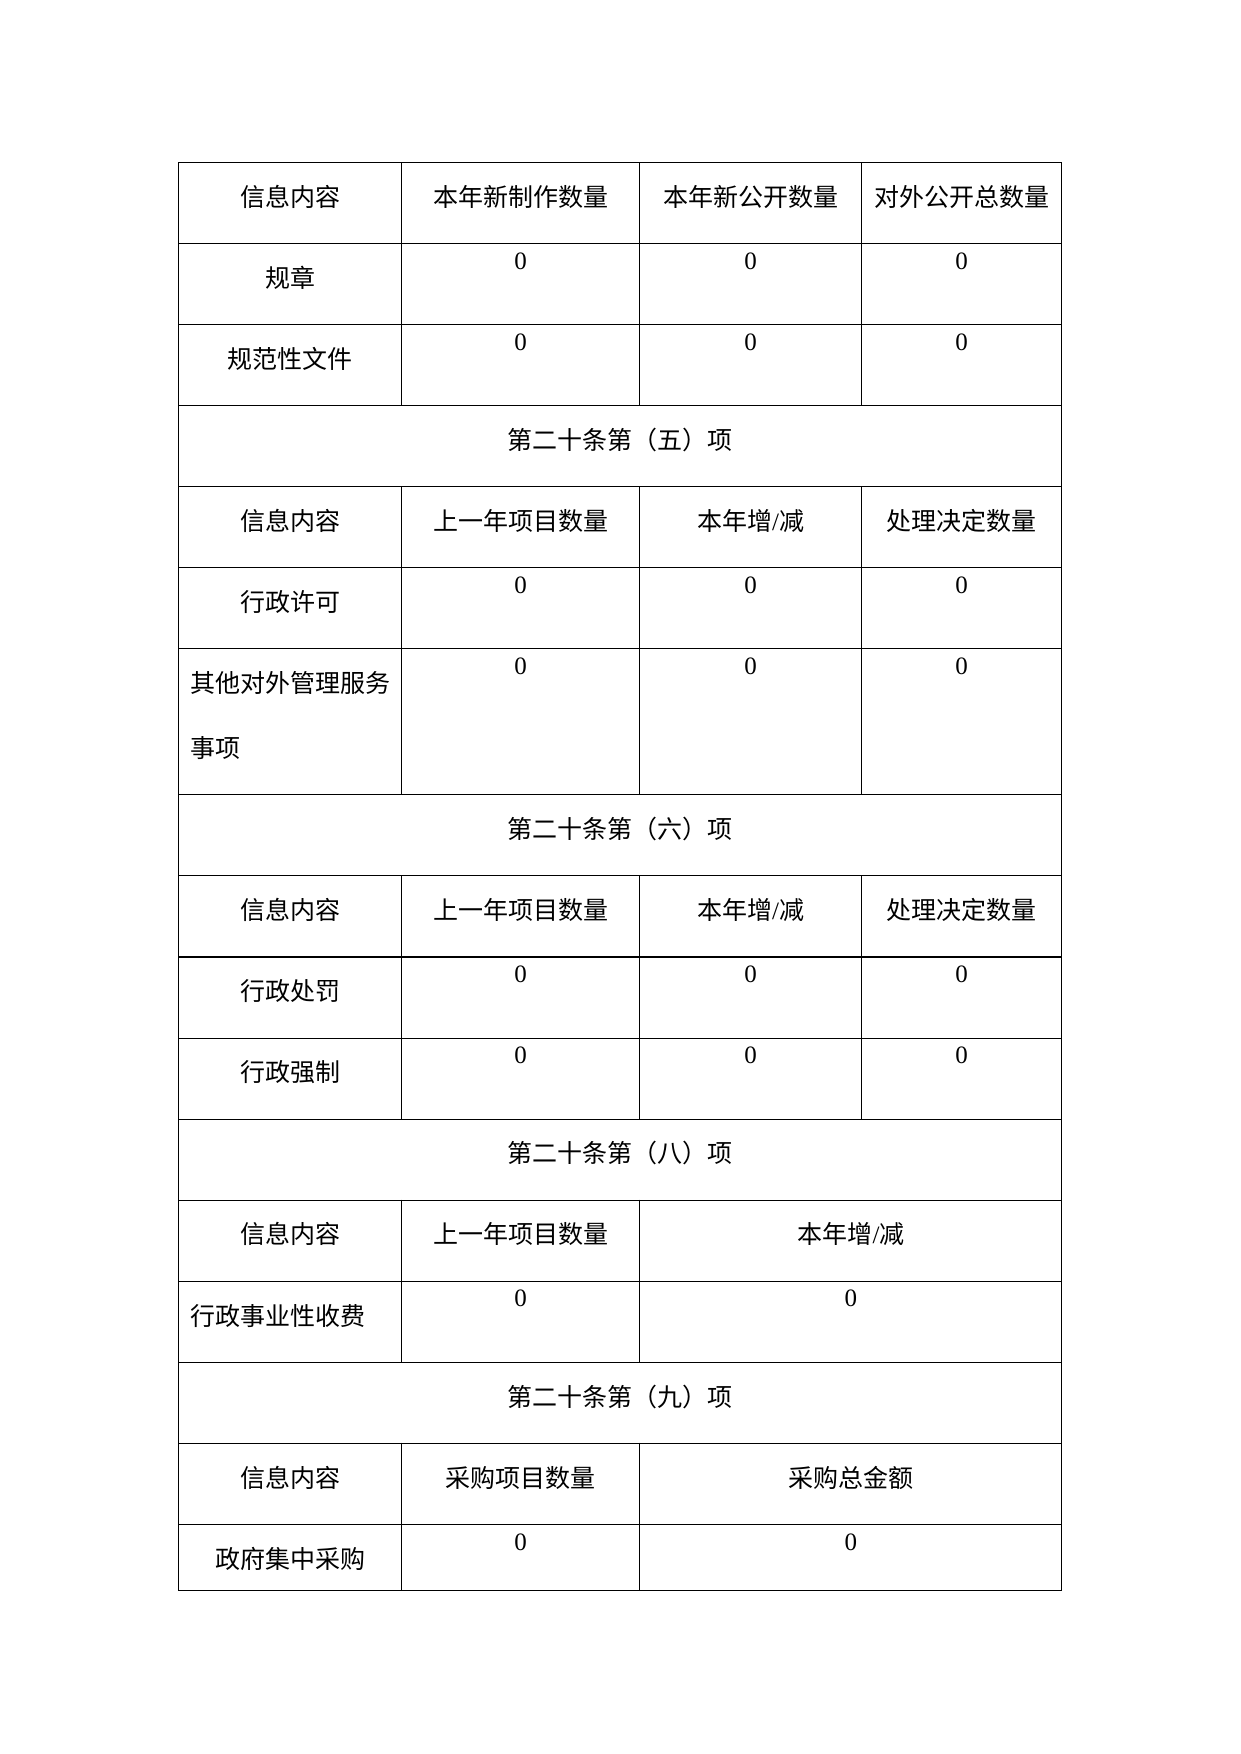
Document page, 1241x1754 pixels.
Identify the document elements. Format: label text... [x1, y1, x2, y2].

table_cell 0 [640, 1039, 861, 1118]
table_cell 0 [402, 1282, 639, 1362]
table_cell 0 [862, 244, 1061, 324]
table_cell 上一年项目数量 [402, 487, 639, 567]
table_cell 本年新制作数量 [402, 163, 639, 243]
table_cell 其他对外管理服务事项 [179, 649, 401, 794]
table_cell 信息内容 [179, 163, 401, 243]
table_cell 本年增/减 [640, 1201, 1061, 1281]
table_cell 信息内容 [179, 1201, 401, 1281]
table_cell 上一年项目数量 [402, 1201, 639, 1281]
table_cell 0 [640, 1282, 1061, 1362]
table_cell 0 [862, 958, 1061, 1037]
table_cell 采购项目数量 [402, 1444, 639, 1524]
table_cell 信息内容 [179, 487, 401, 567]
table_cell 处理决定数量 [862, 487, 1061, 567]
table_cell 行政许可 [179, 568, 401, 648]
table_cell 行政强制 [179, 1039, 401, 1118]
table_cell 0 [862, 568, 1061, 648]
table_cell 0 [640, 1525, 1061, 1590]
table_cell 行政处罚 [179, 958, 401, 1037]
table_cell 0 [402, 568, 639, 648]
table_cell 0 [640, 244, 861, 324]
table_cell 0 [862, 325, 1061, 405]
table_cell 第二十条第（六）项 [179, 795, 1061, 875]
table_cell 0 [640, 325, 861, 405]
table_cell 0 [402, 958, 639, 1037]
table_cell 采购总金额 [640, 1444, 1061, 1524]
table_cell 0 [640, 958, 861, 1037]
table_cell 0 [402, 1525, 639, 1590]
table_cell 信息内容 [179, 1444, 401, 1524]
table_cell 0 [402, 244, 639, 324]
table_cell 0 [402, 649, 639, 794]
table_cell 0 [402, 1039, 639, 1118]
table_cell 0 [640, 649, 861, 794]
table_cell 规章 [179, 244, 401, 324]
table_cell 本年增/减 [640, 876, 861, 956]
table_cell 政府集中采购 [179, 1525, 401, 1590]
table_cell 本年新公开数量 [640, 163, 861, 243]
table_cell 0 [862, 1039, 1061, 1118]
table_cell 规范性文件 [179, 325, 401, 405]
table_cell 第二十条第（五）项 [179, 406, 1061, 486]
table_cell 0 [862, 649, 1061, 794]
table_cell 处理决定数量 [862, 876, 1061, 956]
table_cell 对外公开总数量 [862, 163, 1061, 243]
table_cell 行政事业性收费 [179, 1282, 401, 1362]
table_cell 0 [402, 325, 639, 405]
table_cell 信息内容 [179, 876, 401, 956]
table_cell 上一年项目数量 [402, 876, 639, 956]
table_cell 本年增/减 [640, 487, 861, 567]
table_cell 第二十条第（九）项 [179, 1363, 1061, 1443]
table_cell 0 [640, 568, 861, 648]
table_cell 第二十条第（八）项 [179, 1120, 1061, 1199]
